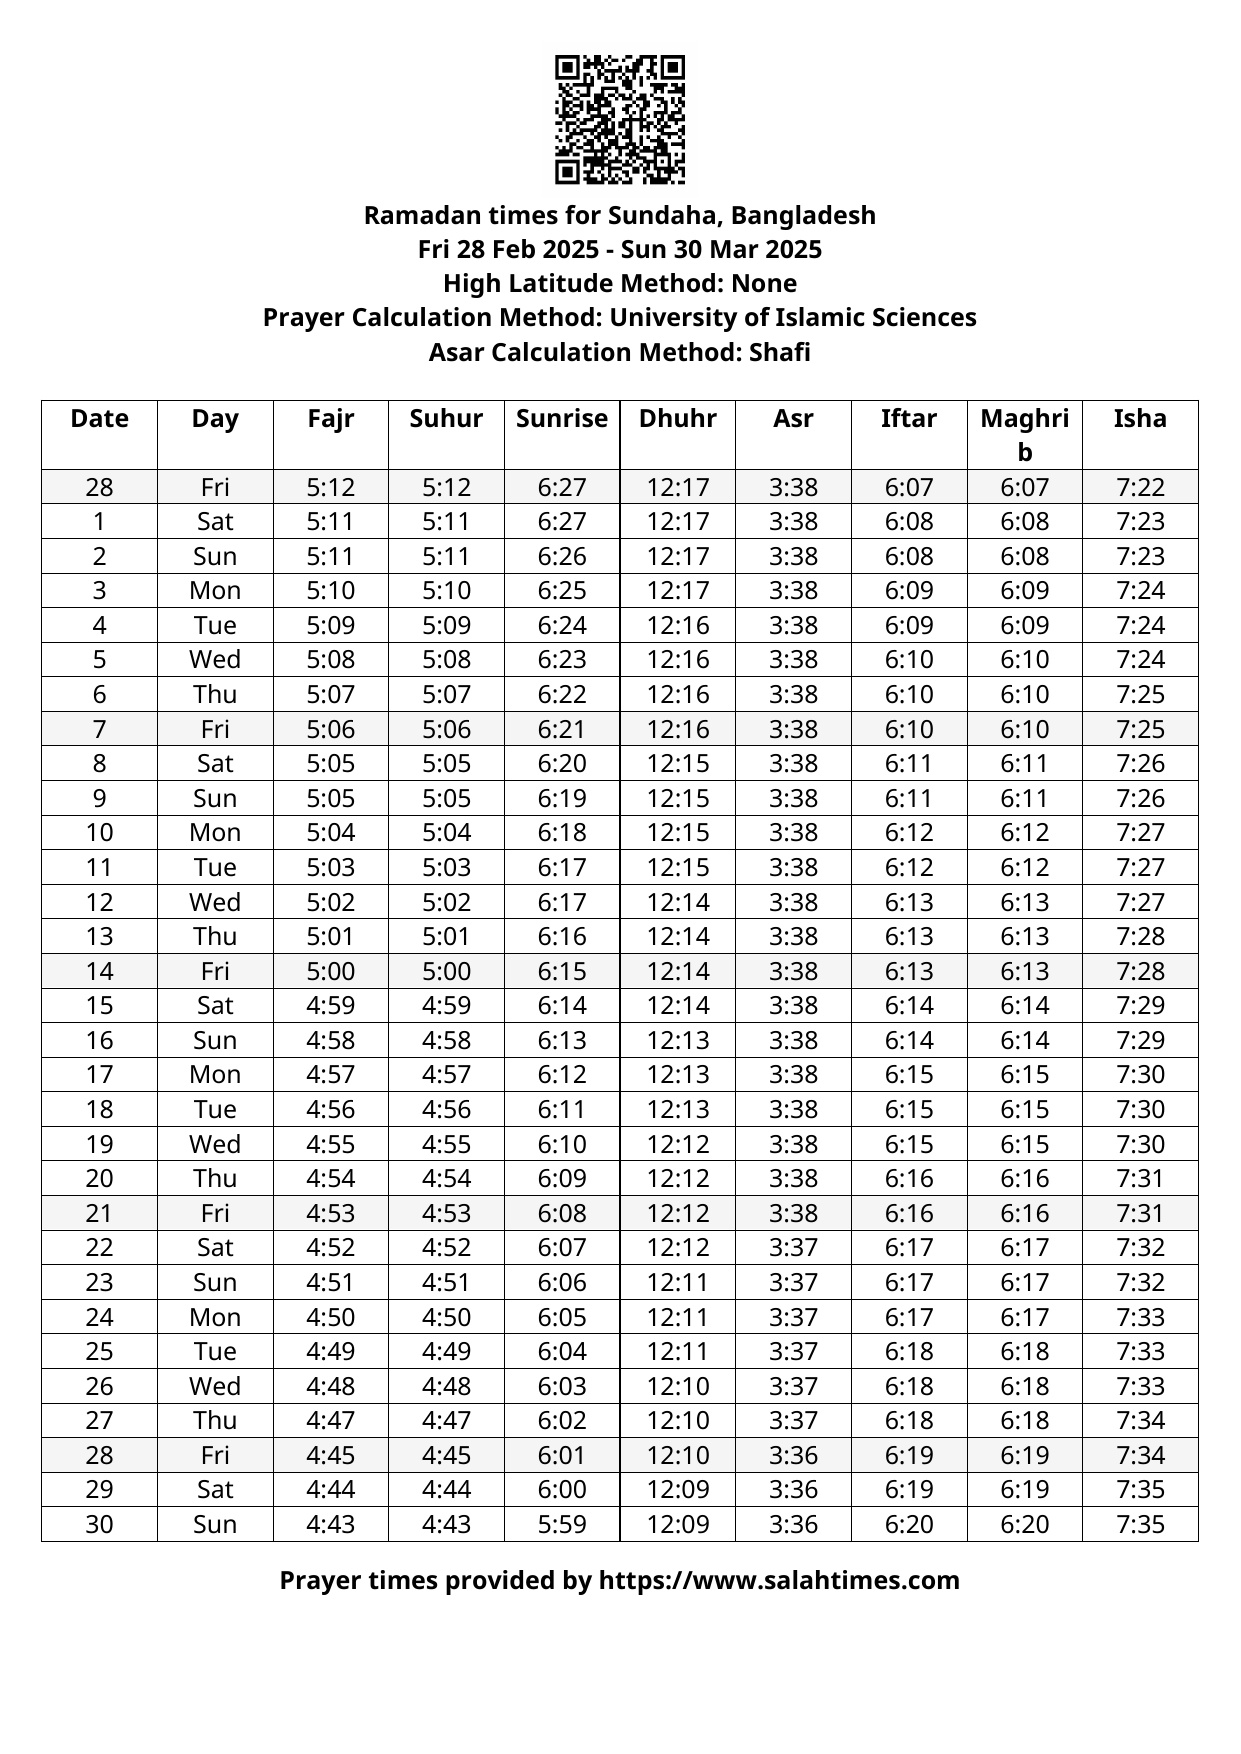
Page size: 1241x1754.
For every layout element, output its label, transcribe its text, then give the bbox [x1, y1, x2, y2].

table_cell 3:36 [736, 1438, 851, 1472]
table_cell 30 [42, 1507, 157, 1541]
table_cell 6:15 [505, 954, 619, 987]
table_cell 12:16 [621, 608, 735, 642]
table_cell 3:37 [736, 1265, 851, 1299]
picture [542, 41, 699, 198]
table_cell 4:52 [274, 1231, 388, 1264]
table_cell 6:16 [968, 1196, 1082, 1229]
table_cell 7:26 [1083, 781, 1198, 814]
table_cell 28 [42, 1438, 157, 1472]
table_header Suhur [389, 401, 504, 469]
table_cell 7:33 [1083, 1300, 1198, 1333]
table_cell 7:27 [1083, 885, 1198, 918]
table_cell 6:10 [968, 712, 1082, 745]
table_cell 5:08 [389, 643, 504, 676]
table_cell 6:07 [968, 470, 1082, 503]
table_cell 6:12 [852, 816, 967, 849]
table_cell 6:18 [852, 1369, 967, 1402]
table_cell 6:25 [505, 574, 619, 607]
table_cell 12:09 [621, 1507, 735, 1541]
table_cell 6:18 [968, 1369, 1082, 1402]
table_cell 4:44 [389, 1473, 504, 1506]
table_cell 5:02 [389, 885, 504, 918]
table_cell 6:08 [852, 539, 967, 572]
table_cell 3:38 [736, 850, 851, 884]
table_cell 4:58 [389, 1023, 504, 1057]
table_cell 6:19 [968, 1473, 1082, 1506]
table_cell 6:14 [968, 1023, 1082, 1057]
table_cell 5:04 [274, 816, 388, 849]
table_header Day [158, 401, 273, 469]
table_cell 3:38 [736, 712, 851, 745]
table_cell 12:14 [621, 989, 735, 1022]
table_cell 12:16 [621, 712, 735, 745]
table_cell 6:08 [852, 504, 967, 538]
table_cell 7:24 [1083, 643, 1198, 676]
table_cell 5:05 [274, 781, 388, 814]
table_cell 4:55 [274, 1127, 388, 1160]
table_cell 6:27 [505, 470, 619, 503]
table_cell 6:13 [968, 919, 1082, 953]
table_cell 6:19 [505, 781, 619, 814]
table_cell 12:11 [621, 1265, 735, 1299]
table_cell 12:17 [621, 470, 735, 503]
table_cell 6:09 [968, 574, 1082, 607]
table_cell 5:04 [389, 816, 504, 849]
table_cell 4:55 [389, 1127, 504, 1160]
table_cell 4:56 [389, 1092, 504, 1126]
table_cell 6:18 [505, 816, 619, 849]
table_cell 12:17 [621, 504, 735, 538]
table_cell 12:12 [621, 1196, 735, 1229]
table_cell 5:09 [389, 608, 504, 642]
table_cell 5:10 [274, 574, 388, 607]
table_cell 6:16 [852, 1196, 967, 1229]
table_cell Thu [158, 919, 273, 953]
table_cell 3:38 [736, 954, 851, 987]
table_cell 5:11 [274, 504, 388, 538]
table_cell 12:12 [621, 1231, 735, 1264]
table_cell 26 [42, 1369, 157, 1402]
table_cell 6:18 [968, 1404, 1082, 1437]
table_cell 6:17 [852, 1300, 967, 1333]
table_cell 7:28 [1083, 954, 1198, 987]
table_cell 12:12 [621, 1127, 735, 1160]
table_cell 5:02 [274, 885, 388, 918]
table_cell 6:04 [505, 1334, 619, 1368]
table_cell 23 [42, 1265, 157, 1299]
table_cell 7:22 [1083, 470, 1198, 503]
table_cell 7:30 [1083, 1058, 1198, 1091]
table_cell Fri [158, 954, 273, 987]
table_cell 16 [42, 1023, 157, 1057]
table_cell 6:10 [968, 643, 1082, 676]
table_cell 12:13 [621, 1092, 735, 1126]
table_header Fajr [274, 401, 388, 469]
text Prayer Calculation Method: University of Islamic Sciences [42, 300, 1198, 334]
table_cell 7:23 [1083, 539, 1198, 572]
table_cell 3:37 [736, 1231, 851, 1264]
table_cell 4:57 [274, 1058, 388, 1091]
table_cell 4:45 [389, 1438, 504, 1472]
table_cell Sat [158, 1473, 273, 1506]
table_cell 24 [42, 1300, 157, 1333]
table_cell 3:38 [736, 885, 851, 918]
table_cell 6:17 [852, 1231, 967, 1264]
table_cell Sat [158, 1231, 273, 1264]
table_cell 6:20 [852, 1507, 967, 1541]
table_cell 7:35 [1083, 1473, 1198, 1506]
table_cell 6:20 [968, 1507, 1082, 1541]
table_cell 17 [42, 1058, 157, 1091]
table_cell 4:50 [389, 1300, 504, 1333]
table_cell 6:03 [505, 1369, 619, 1402]
table_cell 9 [42, 781, 157, 814]
table_cell 12:14 [621, 919, 735, 953]
table_cell 22 [42, 1231, 157, 1264]
table_cell 5:00 [389, 954, 504, 987]
table_header Maghrib [968, 401, 1082, 469]
table_cell 6:22 [505, 677, 619, 711]
table_cell 6:16 [505, 919, 619, 953]
table_cell 6:14 [852, 1023, 967, 1057]
table_cell 6:10 [852, 712, 967, 745]
table_cell 6:11 [968, 746, 1082, 780]
table_cell 6:17 [968, 1231, 1082, 1264]
table_cell 3:38 [736, 1023, 851, 1057]
table_cell 7:23 [1083, 504, 1198, 538]
table_header Sunrise [505, 401, 619, 469]
table_cell 20 [42, 1161, 157, 1195]
table_cell 7:29 [1083, 1023, 1198, 1057]
table_cell 6:26 [505, 539, 619, 572]
table_cell 7:32 [1083, 1265, 1198, 1299]
table_cell Mon [158, 816, 273, 849]
table_cell 3:38 [736, 539, 851, 572]
table_cell 6:12 [505, 1058, 619, 1091]
table_cell 6:18 [852, 1404, 967, 1437]
table_cell 6:00 [505, 1473, 619, 1506]
table_cell 5:08 [274, 643, 388, 676]
table_cell 3:38 [736, 1058, 851, 1091]
table_cell 5:05 [389, 746, 504, 780]
table_cell 12:14 [621, 885, 735, 918]
table_cell 5:59 [505, 1507, 619, 1541]
table_cell 4:51 [389, 1265, 504, 1299]
table_cell 4:49 [274, 1334, 388, 1368]
table_cell 6:16 [968, 1161, 1082, 1195]
table_cell Wed [158, 643, 273, 676]
table_cell Sat [158, 989, 273, 1022]
table_cell 6:20 [505, 746, 619, 780]
table_cell 6:07 [505, 1231, 619, 1264]
table_cell Tue [158, 850, 273, 884]
table_cell 6:19 [852, 1473, 967, 1506]
table_cell Thu [158, 1404, 273, 1437]
table_cell 6:14 [505, 989, 619, 1022]
table_cell 4:50 [274, 1300, 388, 1333]
table_cell 3:38 [736, 1161, 851, 1195]
table_cell 6:15 [852, 1092, 967, 1126]
table_cell 4 [42, 608, 157, 642]
table_cell 12:15 [621, 816, 735, 849]
text Ramadan times for Sundaha, Bangladesh [42, 198, 1198, 232]
table_cell 6:09 [852, 574, 967, 607]
table_cell Mon [158, 1300, 273, 1333]
table_cell 12:17 [621, 539, 735, 572]
table_cell 6:15 [852, 1127, 967, 1160]
table_cell 3:38 [736, 608, 851, 642]
table_cell 4:58 [274, 1023, 388, 1057]
table_cell 5:03 [389, 850, 504, 884]
table_cell Wed [158, 885, 273, 918]
table_cell 3:36 [736, 1473, 851, 1506]
text Fri 28 Feb 2025 - Sun 30 Mar 2025 [42, 232, 1198, 266]
table_cell 5:12 [274, 470, 388, 503]
table_cell 3:37 [736, 1369, 851, 1402]
table_cell Wed [158, 1127, 273, 1160]
table_cell 7:35 [1083, 1507, 1198, 1541]
table_cell 6:24 [505, 608, 619, 642]
table_cell 7:29 [1083, 989, 1198, 1022]
table_cell 6:21 [505, 712, 619, 745]
table_cell 6:05 [505, 1300, 619, 1333]
table_cell 7:28 [1083, 919, 1198, 953]
table_cell 6:13 [968, 954, 1082, 987]
table_cell 7:26 [1083, 746, 1198, 780]
table_cell 6:19 [968, 1438, 1082, 1472]
table_cell 6:17 [852, 1265, 967, 1299]
table_cell 4:53 [274, 1196, 388, 1229]
table_cell 6:08 [968, 504, 1082, 538]
table_cell 12:17 [621, 574, 735, 607]
table_cell 5:06 [389, 712, 504, 745]
table_cell 28 [42, 470, 157, 503]
table_cell 19 [42, 1127, 157, 1160]
table_cell 7:27 [1083, 816, 1198, 849]
table_cell Sun [158, 781, 273, 814]
table_cell 5:11 [389, 504, 504, 538]
table_cell 7:32 [1083, 1231, 1198, 1264]
table_cell Tue [158, 1092, 273, 1126]
table_cell Thu [158, 1161, 273, 1195]
table_cell 7:33 [1083, 1334, 1198, 1368]
table_cell 3:38 [736, 816, 851, 849]
table_cell 6:13 [852, 885, 967, 918]
table_cell 4:53 [389, 1196, 504, 1229]
table_cell 3:38 [736, 1092, 851, 1126]
table_cell 6:10 [852, 643, 967, 676]
table_cell Sun [158, 1507, 273, 1541]
table_cell 7:25 [1083, 712, 1198, 745]
table_cell 3:38 [736, 643, 851, 676]
table_cell 4:43 [274, 1507, 388, 1541]
table_cell 6:13 [852, 919, 967, 953]
table_cell 5:05 [274, 746, 388, 780]
table_cell Sun [158, 1265, 273, 1299]
table_cell 5:07 [274, 677, 388, 711]
table_cell 25 [42, 1334, 157, 1368]
table_cell 12:10 [621, 1369, 735, 1402]
table_cell 2 [42, 539, 157, 572]
table_cell 6:11 [852, 781, 967, 814]
table_cell 27 [42, 1404, 157, 1437]
table_cell 6:13 [852, 954, 967, 987]
table_cell 4:44 [274, 1473, 388, 1506]
table_cell 6:17 [505, 885, 619, 918]
table_cell 3:37 [736, 1334, 851, 1368]
table_cell 4:57 [389, 1058, 504, 1091]
table_cell 12:10 [621, 1438, 735, 1472]
table_cell 6:10 [505, 1127, 619, 1160]
table_cell Wed [158, 1369, 273, 1402]
table_cell 5:12 [389, 470, 504, 503]
table_cell 3:38 [736, 574, 851, 607]
table_cell 5:05 [389, 781, 504, 814]
table_cell Mon [158, 574, 273, 607]
table_cell 7:24 [1083, 574, 1198, 607]
table_cell 29 [42, 1473, 157, 1506]
table_cell 10 [42, 816, 157, 849]
table_cell Fri [158, 1196, 273, 1229]
table_cell 3:38 [736, 1196, 851, 1229]
table_cell Sun [158, 1023, 273, 1057]
table_cell 7:31 [1083, 1196, 1198, 1229]
table_cell 3:38 [736, 919, 851, 953]
table_cell 12:16 [621, 677, 735, 711]
table_cell 6:08 [968, 539, 1082, 572]
table_cell 5:09 [274, 608, 388, 642]
table_cell 5 [42, 643, 157, 676]
table_cell 6:07 [852, 470, 967, 503]
table_cell 4:51 [274, 1265, 388, 1299]
table_cell 6:08 [505, 1196, 619, 1229]
table_cell 6:06 [505, 1265, 619, 1299]
table_cell Mon [158, 1058, 273, 1091]
table_cell 3:38 [736, 989, 851, 1022]
table_cell 6:11 [968, 781, 1082, 814]
table_header Asr [736, 401, 851, 469]
table_cell 7:33 [1083, 1369, 1198, 1402]
table_cell 3:37 [736, 1300, 851, 1333]
table_cell 1 [42, 504, 157, 538]
table_cell 6:18 [852, 1334, 967, 1368]
table_cell 3:37 [736, 1404, 851, 1437]
table_cell 12:15 [621, 781, 735, 814]
table_cell Tue [158, 608, 273, 642]
table_cell 15 [42, 989, 157, 1022]
table_cell 5:01 [274, 919, 388, 953]
table_cell 18 [42, 1092, 157, 1126]
table_cell Sun [158, 539, 273, 572]
table_cell Fri [158, 470, 273, 503]
table_cell 4:47 [274, 1404, 388, 1437]
table_cell 6:10 [852, 677, 967, 711]
table_header Dhuhr [621, 401, 735, 469]
table_cell 4:43 [389, 1507, 504, 1541]
table_cell 12:11 [621, 1300, 735, 1333]
table_cell 4:56 [274, 1092, 388, 1126]
table_header Isha [1083, 401, 1198, 469]
table_cell 5:10 [389, 574, 504, 607]
table_cell 3:38 [736, 470, 851, 503]
table_cell 12:09 [621, 1473, 735, 1506]
table_cell 6:16 [852, 1161, 967, 1195]
table_cell 7:30 [1083, 1092, 1198, 1126]
table_cell 3:36 [736, 1507, 851, 1541]
table_cell 6:14 [852, 989, 967, 1022]
table_cell 6:11 [505, 1092, 619, 1126]
table_cell Fri [158, 712, 273, 745]
table_cell 4:59 [274, 989, 388, 1022]
table_cell 13 [42, 919, 157, 953]
table_cell 12:15 [621, 746, 735, 780]
table_cell 5:07 [389, 677, 504, 711]
table_cell 4:45 [274, 1438, 388, 1472]
table_cell 3:38 [736, 504, 851, 538]
table_cell 4:47 [389, 1404, 504, 1437]
table_cell 6:09 [505, 1161, 619, 1195]
table_cell 3 [42, 574, 157, 607]
table_cell 6:15 [852, 1058, 967, 1091]
table_cell 7:24 [1083, 608, 1198, 642]
table_cell Tue [158, 1334, 273, 1368]
table_cell Thu [158, 677, 273, 711]
table_cell 4:59 [389, 989, 504, 1022]
table_cell 5:03 [274, 850, 388, 884]
table_cell 6:10 [968, 677, 1082, 711]
table_cell Sat [158, 504, 273, 538]
table_cell 6:14 [968, 989, 1082, 1022]
table_cell 4:54 [274, 1161, 388, 1195]
table_cell 12 [42, 885, 157, 918]
table_cell 3:38 [736, 1127, 851, 1160]
table_cell 21 [42, 1196, 157, 1229]
table_cell 12:12 [621, 1161, 735, 1195]
table_cell 4:48 [389, 1369, 504, 1402]
table_cell 7:34 [1083, 1404, 1198, 1437]
table_cell 3:38 [736, 781, 851, 814]
table_cell 12:10 [621, 1404, 735, 1437]
table_cell 14 [42, 954, 157, 987]
table_cell Sat [158, 746, 273, 780]
table_cell 6:02 [505, 1404, 619, 1437]
table_cell 12:14 [621, 954, 735, 987]
table_cell 7:25 [1083, 677, 1198, 711]
table_cell 6:15 [968, 1092, 1082, 1126]
table_cell 7:34 [1083, 1438, 1198, 1472]
table_cell 5:00 [274, 954, 388, 987]
table_cell 6:12 [968, 850, 1082, 884]
table_cell 7 [42, 712, 157, 745]
table_cell 6:13 [505, 1023, 619, 1057]
table_header Date [42, 401, 157, 469]
table_cell 12:11 [621, 1334, 735, 1368]
table_header Iftar [852, 401, 967, 469]
table_cell 6:15 [968, 1127, 1082, 1160]
text Asar Calculation Method: Shafi [42, 334, 1198, 368]
table_cell 4:54 [389, 1161, 504, 1195]
table_cell 11 [42, 850, 157, 884]
table_cell 4:49 [389, 1334, 504, 1368]
table_cell 6 [42, 677, 157, 711]
table_cell 6:23 [505, 643, 619, 676]
table_cell 6:19 [852, 1438, 967, 1472]
text High Latitude Method: None [42, 266, 1198, 300]
table_cell 8 [42, 746, 157, 780]
table_cell 7:30 [1083, 1127, 1198, 1160]
table_cell 5:01 [389, 919, 504, 953]
table_cell 6:09 [852, 608, 967, 642]
table_cell 6:12 [852, 850, 967, 884]
table_cell 12:13 [621, 1023, 735, 1057]
table_cell 6:17 [968, 1265, 1082, 1299]
table_cell 6:15 [968, 1058, 1082, 1091]
table_cell 12:15 [621, 850, 735, 884]
table_cell 5:11 [389, 539, 504, 572]
table_cell 6:09 [968, 608, 1082, 642]
table_cell 3:38 [736, 677, 851, 711]
table_cell 4:52 [389, 1231, 504, 1264]
table_cell 6:27 [505, 504, 619, 538]
table_cell 5:06 [274, 712, 388, 745]
table_cell 6:18 [968, 1334, 1082, 1368]
table_cell 12:13 [621, 1058, 735, 1091]
table_cell 3:38 [736, 746, 851, 780]
table_cell 6:12 [968, 816, 1082, 849]
table_cell 6:11 [852, 746, 967, 780]
table_cell 7:27 [1083, 850, 1198, 884]
table_cell 6:13 [968, 885, 1082, 918]
text Prayer times provided by https://www.salahtimes.com [42, 1563, 1198, 1597]
table_cell 6:17 [505, 850, 619, 884]
table_cell 6:17 [968, 1300, 1082, 1333]
table_cell Fri [158, 1438, 273, 1472]
table_cell 7:31 [1083, 1161, 1198, 1195]
table_cell 6:01 [505, 1438, 619, 1472]
table_cell 12:16 [621, 643, 735, 676]
table_cell 5:11 [274, 539, 388, 572]
table_cell 4:48 [274, 1369, 388, 1402]
